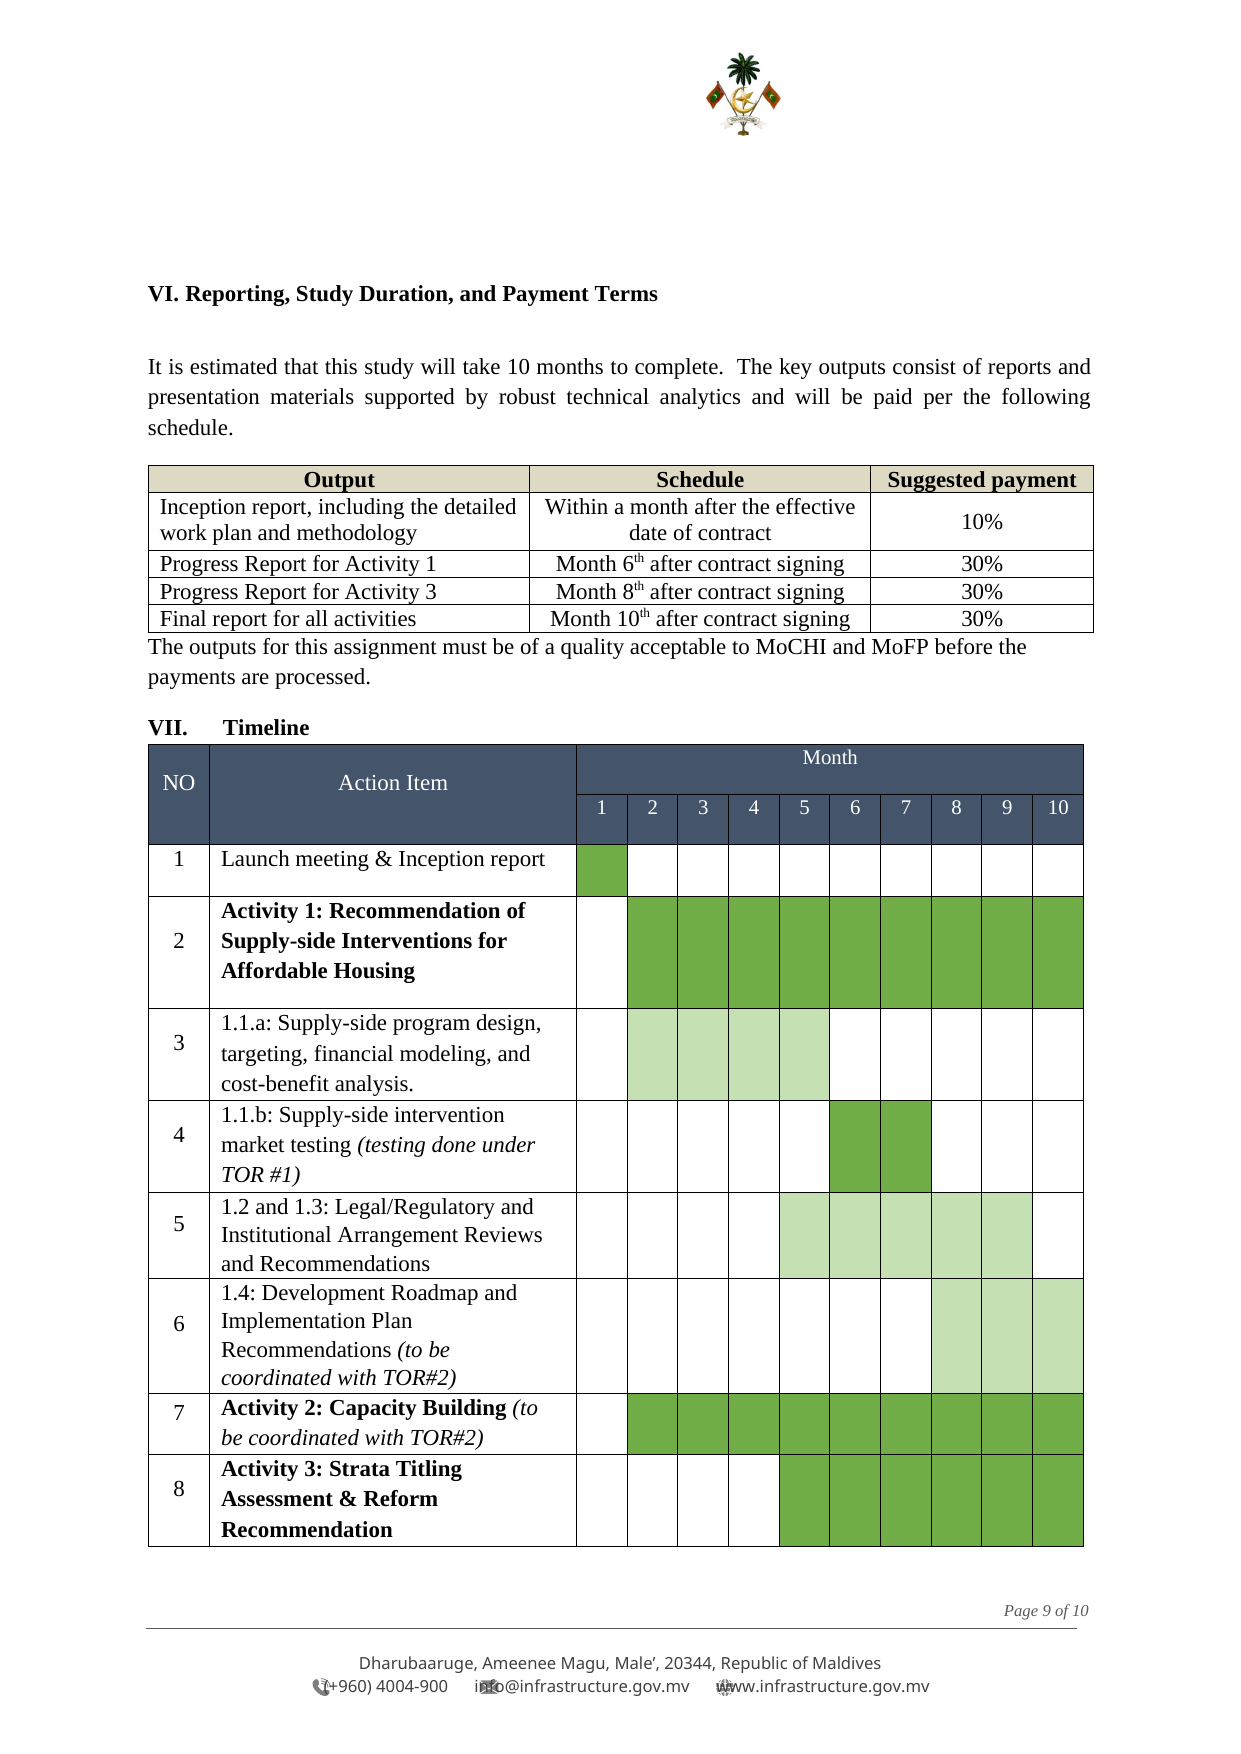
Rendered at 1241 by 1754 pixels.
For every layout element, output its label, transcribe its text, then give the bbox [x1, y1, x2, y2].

table_cell Month 8th after contract signing [530, 578, 870, 604]
table_cell [729, 845, 779, 896]
table_cell [780, 1193, 829, 1278]
table_cell 5 [149, 1193, 209, 1278]
table_cell 7 [149, 1394, 209, 1454]
table_cell [1033, 1394, 1083, 1454]
table_cell Progress Report for Activity 3 [149, 578, 529, 604]
table_cell [780, 1394, 829, 1454]
table_cell [881, 1193, 931, 1278]
table_cell [678, 1279, 728, 1393]
table_header Action Item [210, 745, 576, 844]
table_cell [1033, 1009, 1083, 1100]
table_cell [830, 1101, 880, 1192]
table_cell Final report for all activities [149, 605, 529, 632]
table_cell [982, 897, 1032, 1008]
table_cell [881, 1455, 931, 1546]
table_cell [628, 897, 677, 1008]
table_cell [628, 1279, 677, 1393]
table_cell [678, 845, 728, 896]
table_cell [678, 1455, 728, 1546]
table_cell [577, 1101, 627, 1192]
table_cell Month 6th after contract signing [530, 551, 870, 577]
table_header Suggested payment [871, 466, 1093, 492]
table_cell [628, 1009, 677, 1100]
table_cell [830, 845, 880, 896]
table_cell Progress Report for Activity 1 [149, 551, 529, 577]
table_cell 3 [149, 1009, 209, 1100]
table_cell [932, 1009, 981, 1100]
table_cell 2 [149, 897, 209, 1008]
table_cell 30% [871, 578, 1093, 604]
table_cell [982, 1009, 1032, 1100]
table_cell 1.1.b: Supply-side intervention market testing (testing done under TOR #1) [210, 1101, 576, 1192]
table_cell [932, 1101, 981, 1192]
table_cell [1033, 1101, 1083, 1192]
table_cell [830, 1455, 880, 1546]
table_cell [982, 1394, 1032, 1454]
table_cell Activity 1: Recommendation of Supply-side Interventions for Affordable Housing [210, 897, 576, 1008]
table_cell 1.2 and 1.3: Legal/Regulatory and Institutional Arrangement Reviews and Recommendations [210, 1193, 576, 1278]
table_cell [577, 1193, 627, 1278]
table_cell [881, 845, 931, 896]
table_cell [881, 897, 931, 1008]
table_cell [830, 897, 880, 1008]
table_cell [881, 1394, 931, 1454]
table_cell [982, 1279, 1032, 1393]
table_cell 6 [149, 1279, 209, 1393]
table_cell [678, 897, 728, 1008]
table_cell [982, 1101, 1032, 1192]
table_cell [881, 1009, 931, 1100]
table_cell [729, 1193, 779, 1278]
table_cell [982, 1455, 1032, 1546]
table_cell [577, 1394, 627, 1454]
table_cell 3 [678, 795, 728, 844]
table_cell [577, 845, 627, 896]
table_cell [678, 1101, 728, 1192]
table_cell 1 [149, 845, 209, 896]
table_cell [678, 1009, 728, 1100]
table_cell 1 [577, 795, 627, 844]
table_cell [982, 845, 1032, 896]
table_cell [577, 1455, 627, 1546]
table_cell [729, 1394, 779, 1454]
table_cell [830, 1009, 880, 1100]
table_cell [780, 1009, 829, 1100]
table_cell 6 [830, 795, 880, 844]
table_cell [729, 1009, 779, 1100]
table_cell 2 [628, 795, 677, 844]
table_cell 7 [881, 795, 931, 844]
table_cell 1.1.a: Supply-side program design, targeting, financial modeling, and cost-benefit analysis. [210, 1009, 576, 1100]
table_cell [1033, 1455, 1083, 1546]
table_cell [1033, 845, 1083, 896]
table_cell [932, 1279, 981, 1393]
table_cell 4 [149, 1101, 209, 1192]
table_cell Inception report, including the detailed work plan and methodology [149, 493, 529, 549]
table_cell [729, 1101, 779, 1192]
picture [302, 1668, 341, 1706]
table_cell [780, 1101, 829, 1192]
table_cell Month 10th after contract signing [530, 605, 870, 632]
text The outputs for this assignment must be of a quality acceptable to MoCHI and MoFP before the payments are processed. [148, 633, 1092, 689]
table_header Schedule [530, 466, 870, 492]
table_header NO [149, 745, 209, 844]
table_header Output [149, 466, 529, 492]
table_cell [678, 1394, 728, 1454]
table_cell [932, 1455, 981, 1546]
table_cell [780, 1455, 829, 1546]
table_cell [729, 1455, 779, 1546]
table_cell [577, 897, 627, 1008]
table_cell [780, 845, 829, 896]
table_cell [628, 1394, 677, 1454]
table_cell [628, 1101, 677, 1192]
picture [471, 1669, 508, 1706]
table_cell [932, 845, 981, 896]
table_cell [577, 1009, 627, 1100]
table_cell [1033, 1279, 1083, 1393]
table_cell [982, 1193, 1032, 1278]
picture [705, 52, 782, 136]
table_cell [628, 1193, 677, 1278]
table_cell [628, 1455, 677, 1546]
table_cell [881, 1279, 931, 1393]
table_cell [577, 1279, 627, 1393]
picture [706, 1669, 744, 1706]
subtitle Reporting, Study Duration, and Payment Terms [148, 280, 1092, 307]
table_cell [932, 1193, 981, 1278]
table_cell 4 [729, 795, 779, 844]
table_cell Within a month after the effective date of contract [530, 493, 870, 549]
subtitle Timeline [148, 714, 1092, 740]
table_cell [729, 897, 779, 1008]
table_cell [932, 897, 981, 1008]
table_cell [830, 1193, 880, 1278]
table_cell 8 [149, 1455, 209, 1546]
table_cell Launch meeting & Inception report [210, 845, 576, 896]
table_cell Activity 2: Capacity Building (to be coordinated with TOR#2) [210, 1394, 576, 1454]
table_cell [628, 845, 677, 896]
table_cell [881, 1101, 931, 1192]
table_cell 5 [780, 795, 829, 844]
table_cell 9 [982, 795, 1032, 844]
table_cell [780, 1279, 829, 1393]
table_cell 10% [871, 493, 1093, 549]
table_cell 8 [932, 795, 981, 844]
table_cell [1033, 1193, 1083, 1278]
table_cell Activity 3: Strata Titling Assessment & Reform Recommendation [210, 1455, 576, 1546]
table_cell 10 [1033, 795, 1083, 844]
text It is estimated that this study will take 10 months to complete. The key outputs consist of reports and presentation materials supported by robust technical analytics and will be paid per the following schedule. [148, 353, 1092, 440]
table_cell 1.4: Development Roadmap and Implementation Plan Recommendations (to be coordinated with TOR#2) [210, 1279, 576, 1393]
table_cell 30% [871, 605, 1093, 632]
table_header Month [577, 745, 1083, 794]
table_cell [678, 1193, 728, 1278]
table_cell 30% [871, 551, 1093, 577]
table_cell [830, 1394, 880, 1454]
table_cell [729, 1279, 779, 1393]
table_cell [780, 897, 829, 1008]
table_cell [830, 1279, 880, 1393]
table_cell [932, 1394, 981, 1454]
table_cell [1033, 897, 1083, 1008]
